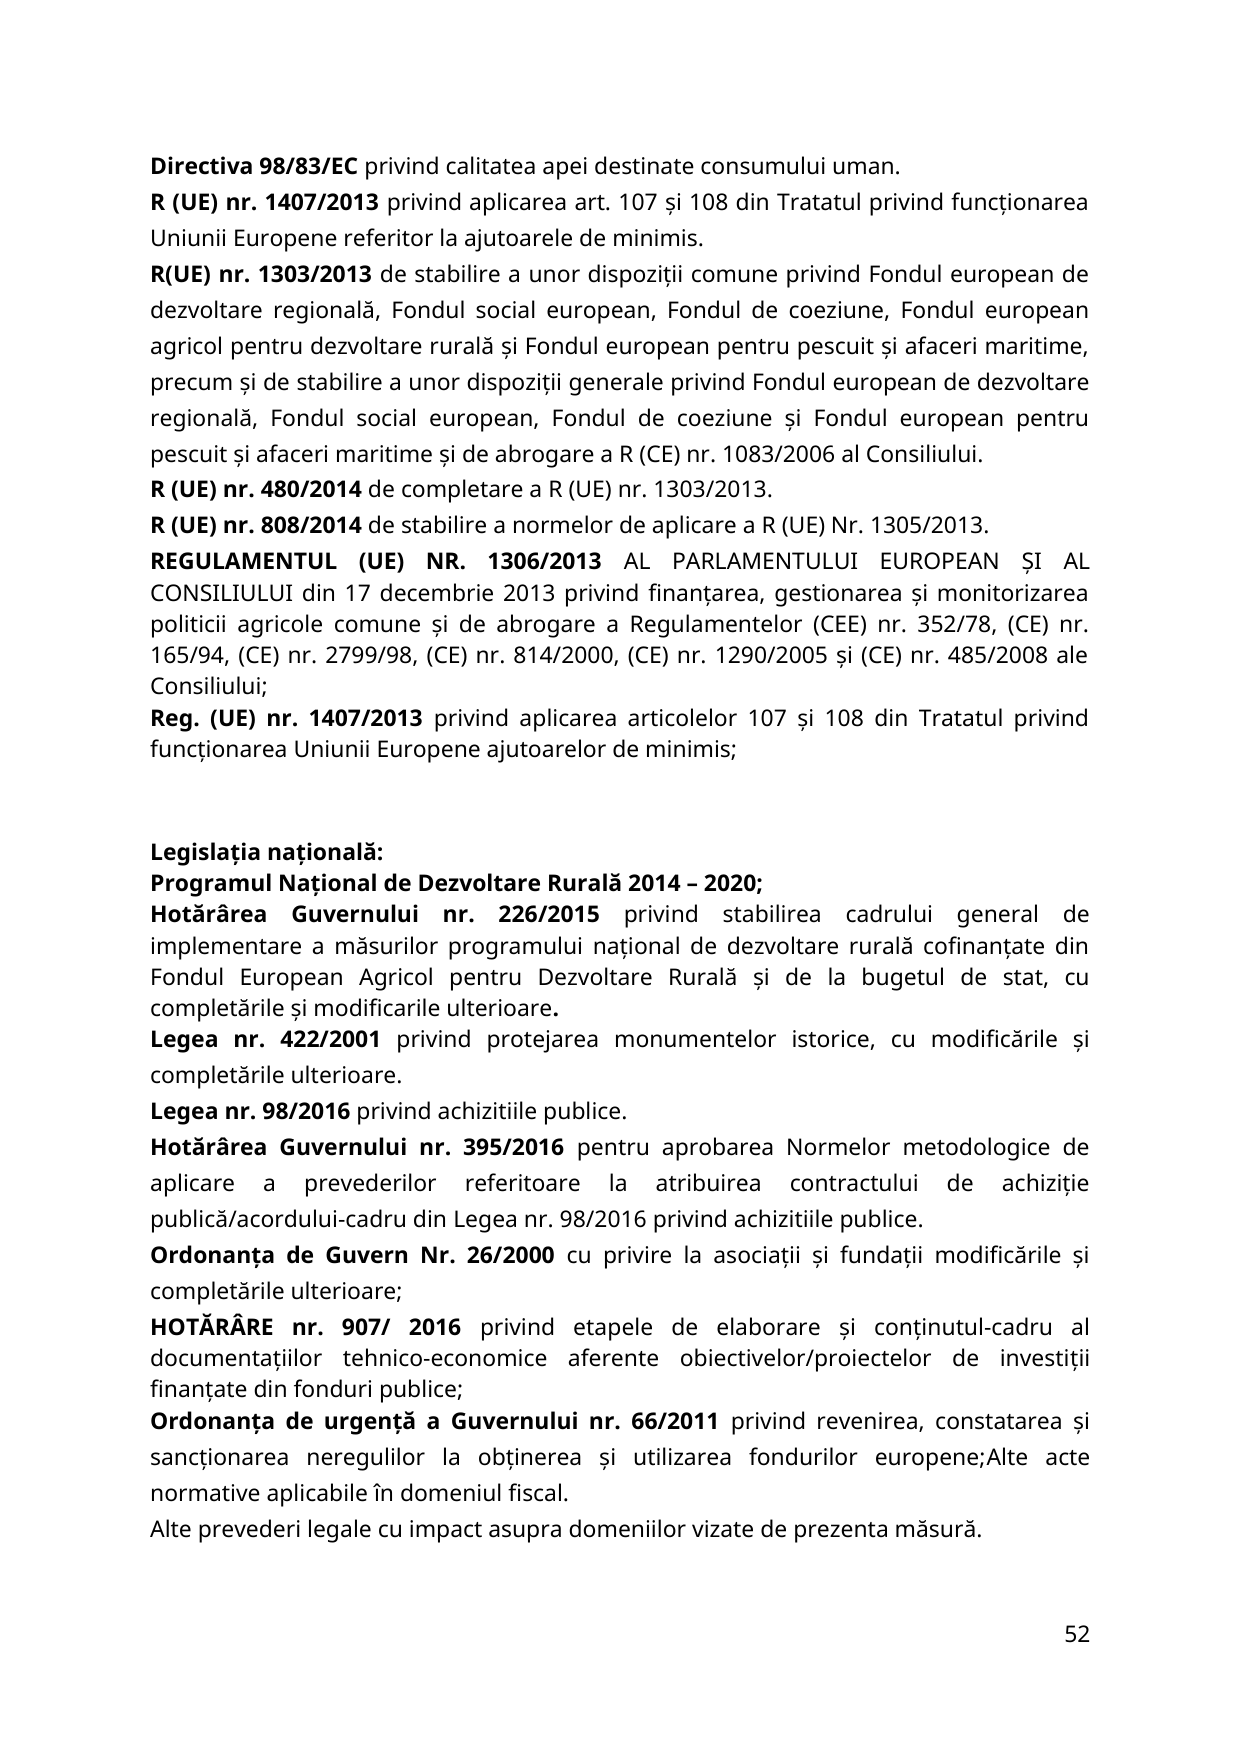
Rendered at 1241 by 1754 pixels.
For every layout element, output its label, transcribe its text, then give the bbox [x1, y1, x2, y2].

text Reg. (UE) nr. 1407/2013 privind aplicarea articolelor 107 și 108 din Tratatul privind funcționarea Uniunii Europene ajutoarelor de minimis; [150, 702, 1090, 764]
text R(UE) nr. 1303/2013 de stabilire a unor dispoziții comune privind Fondul european de dezvoltare regională, Fondul social european, Fondul de coeziune, Fondul european agricol pentru dezvoltare rurală și Fondul european pentru pescuit și afaceri maritime, precum și de stabilire a unor dispoziții generale privind Fondul european de dezvoltare regională, Fondul social european, Fondul de coeziune și Fondul european pentru pescuit și afaceri maritime și de abrogare a R (CE) nr. 1083/2006 al Consiliului. [150, 258, 1090, 469]
text Hotărârea Guvernului nr. 395/2016 pentru aprobarea Normelor metodologice de aplicare a prevederilor referitoare la atribuirea contractului de achiziție publică/acordului-cadru din Legea nr. 98/2016 privind achizitiile publice. [150, 1131, 1090, 1234]
text REGULAMENTUL (UE) NR. 1306/2013 AL PARLAMENTULUI EUROPEAN ȘI AL CONSILIULUI din 17 decembrie 2013 privind finanțarea, gestionarea și monitorizarea politicii agricole comune și de abrogare a Regulamentelor (CEE) nr. 352/78, (CE) nr. 165/94, (CE) nr. 2799/98, (CE) nr. 814/2000, (CE) nr. 1290/2005 și (CE) nr. 485/2008 ale Consiliului; [150, 545, 1090, 702]
text Legislaţia naţională: [150, 836, 1090, 867]
text Legea nr. 422/2001 privind protejarea monumentelor istorice, cu modificările și completările ulterioare. [150, 1023, 1090, 1091]
text Programul Național de Dezvoltare Rurală 2014 – 2020; [150, 867, 1090, 898]
text Legea nr. 98/2016 privind achizitiile publice. [150, 1095, 1090, 1127]
text R (UE) nr. 808/2014 de stabilire a normelor de aplicare a R (UE) Nr. 1305/2013. [150, 509, 1090, 541]
text R (UE) nr. 1407/2013 privind aplicarea art. 107 și 108 din Tratatul privind funcționarea Uniunii Europene referitor la ajutoarele de minimis. [150, 186, 1090, 253]
text Ordonanța de Guvern Nr. 26/2000 cu privire la asociații și fundații modificările și completările ulterioare; [150, 1239, 1090, 1306]
text HOTĂRÂRE nr. 907/ 2016 privind etapele de elaborare şi conţinutul-cadru al documentaţiilor tehnico-economice aferente obiectivelor/proiectelor de investiţii finanţate din fonduri publice; [150, 1311, 1090, 1405]
text Hotărârea Guvernului nr. 226/2015 privind stabilirea cadrului general de implementare a măsurilor programului național de dezvoltare rurală cofinanțate din Fondul European Agricol pentru Dezvoltare Rurală și de la bugetul de stat, cu completările și modificarile ulterioare. [150, 898, 1090, 1023]
text R (UE) nr. 480/2014 de completare a R (UE) nr. 1303/2013. [150, 473, 1090, 505]
text Directiva 98/83/EC privind calitatea apei destinate consumului uman. [150, 150, 1090, 181]
text Alte prevederi legale cu impact asupra domeniilor vizate de prezenta măsură. [150, 1512, 1090, 1544]
text Ordonanța de urgență a Guvernului nr. 66/2011 privind revenirea, constatarea și sancționarea neregulilor la obținerea și utilizarea fondurilor europene;Alte acte normative aplicabile în domeniul fiscal. [150, 1405, 1090, 1508]
